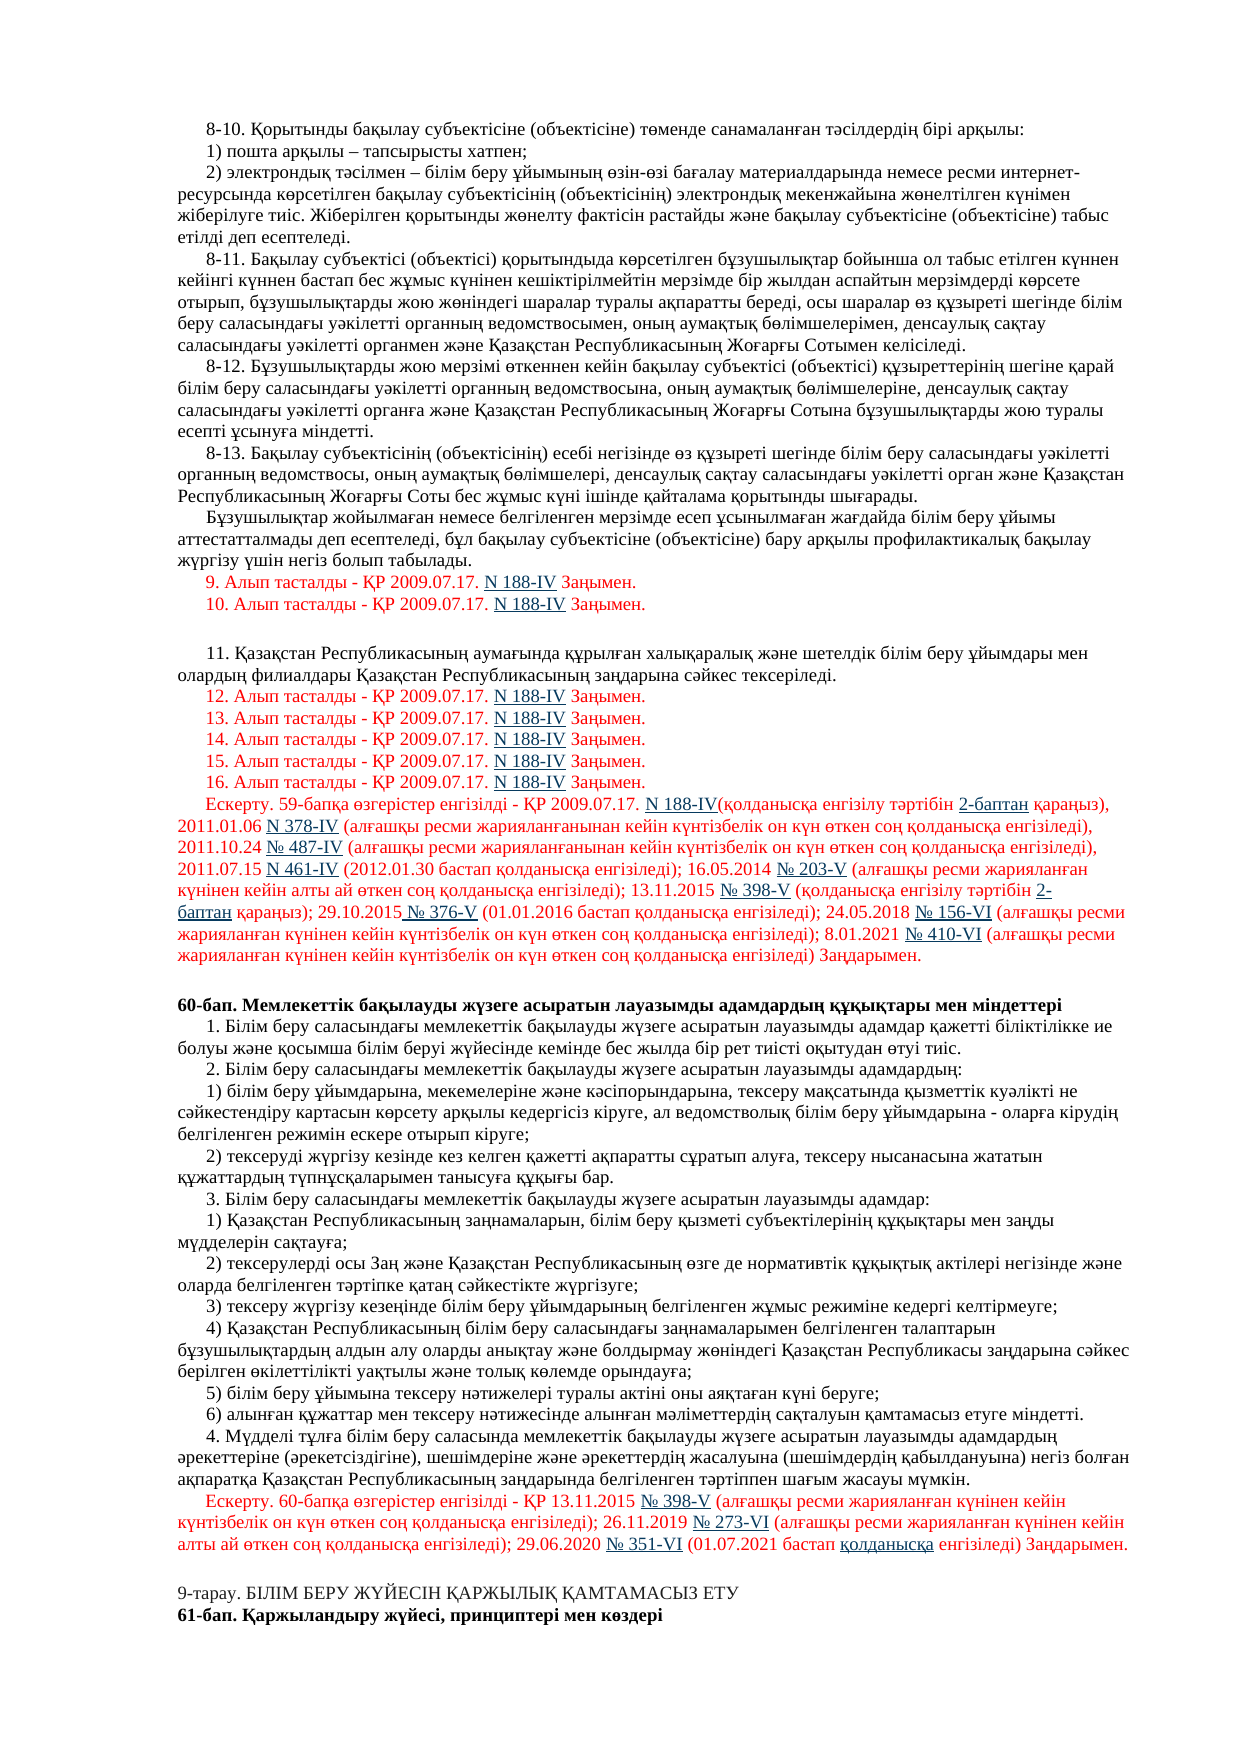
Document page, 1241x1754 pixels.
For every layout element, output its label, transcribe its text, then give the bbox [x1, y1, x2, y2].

text 12. Алып тасталды - ҚР 2009.07.17. N 188-IV Заңымен. 13. Алып тасталды - ҚР 2009.07.17. N 188-IV Заңымен. 14. Алып тасталды - ҚР 2009.07.17. N 188-IV Заңымен. 15. Алып тасталды - ҚР 2009.07.17. N 188-IV Заңымен. 16. Алып тасталды - ҚР 2009.07.17. N 188-IV Заңымен. Ескерту. 59-бапқа өзгерістер енгізілді - ҚР 2009.07.17. N 188-IV(қолданысқа енгізілу тәртібін 2-баптан қараңыз), 2011.01.06 N 378-IV (алғашқы ресми жарияланғанынан кейін күнтізбелік он күн өткен соң қолданысқа енгізіледі), 2011.10.24 № 487-ІV (алғашқы ресми жарияланғанынан кейін күнтiзбелiк он күн өткен соң қолданысқа енгiзiледi), 2011.07.15 N 461-IV (2012.01.30 бастап қолданысқа енгізіледі); 16.05.2014 № 203-V (алғашқы ресми жарияланған күнінен кейін алты ай өткен соң қолданысқа енгізіледі); 13.11.2015 № 398-V (қолданысқа енгізілу тәртібін 2-баптан қараңыз); 29.10.2015 № 376-V (01.01.2016 бастап қолданысқа енгізіледі); 24.05.2018 № 156-VI (алғашқы ресми жарияланған күнінен кейін күнтізбелік он күн өткен соң қолданысқа енгізіледі); 8.01.2021 № 410-VI (алғашқы ресми жарияланған күнінен кейін күнтізбелік он күн өткен соң қолданысқа енгізіледі) Заңдарымен. [177, 685, 1152, 993]
text 8-10. Қорытынды бақылау субъектісіне (объектісіне) төменде санамаланған тәсілдердің бірі арқылы: [177, 118, 1152, 140]
text Бұзушылықтар жойылмаған немесе белгіленген мерзімде есеп ұсынылмаған жағдайда білім беру ұйымы аттестатталмады деп есептеледі, бұл бақылау субъектісіне (объектісіне) бару арқылы профилактикалық бақылау жүргізу үшін негіз болып табылады. [177, 506, 1152, 571]
text 3) тексеру жүргізу кезеңінде білім беру ұйымдарының белгіленген жұмыс режиміне кедергі келтірмеуге; [177, 1295, 1152, 1317]
text Ескерту. 60-бапқа өзгерістер енгізілді - ҚР 13.11.2015 № 398-V (алғашқы ресми жарияланған күнінен кейін күнтізбелік он күн өткен соң қолданысқа енгізіледі); 26.11.2019 № 273-VI (алғашқы ресми жарияланған күнінен кейін алты ай өткен соң қолданысқа енгізіледі); 29.06.2020 № 351-VI (01.07.2021 бастап қолданысқа енгізіледі) Заңдарымен. [177, 1489, 1152, 1582]
text 5) білім беру ұйымына тексеру нәтижелері туралы актіні оны аяқтаған күні беруге; [177, 1382, 1152, 1403]
text 9-тарау. БІЛІМ БЕРУ ЖҮЙЕСІН ҚАРЖЫЛЫҚ ҚАМТАМАСЫЗ ЕТУ [177, 1582, 1152, 1604]
text 61-бап. Қаржыландыру жүйесі, принциптері мен көздері [177, 1604, 1152, 1625]
text 8-12. Бұзушылықтарды жою мерзімі өткеннен кейін бақылау субъектісі (объектісі) құзыреттерінің шегіне қарай білім беру саласындағы уәкілетті органның ведомствосына, оның аумақтық бөлімшелеріне, денсаулық сақтау саласындағы уәкілетті органға және Қазақстан Республикасының Жоғарғы Сотына бұзушылықтарды жою туралы есепті ұсынуға міндетті. [177, 355, 1152, 442]
text 60-бап. Мемлекеттік бақылауды жүзеге асыратын лауазымды адамдардың құқықтары мен міндеттері [177, 993, 1152, 1015]
text 2) тексеруді жүргізу кезінде кез келген қажетті ақпаратты сұратып алуға, тексеру нысанасына жататын құжаттардың түпнұсқаларымен танысуға құқығы бар. [177, 1144, 1152, 1188]
text 2) тексерулерді осы Заң және Қазақстан Республикасының өзге де нормативтік құқықтық актілері негізінде және оларда белгіленген тәртіпке қатаң сәйкестікте жүргізуге; [177, 1252, 1152, 1295]
text 8-11. Бақылау субъектісі (объектісі) қорытындыда көрсетілген бұзушылықтар бойынша ол табыс етілген күннен кейінгі күннен бастап бес жұмыс күнінен кешіктірілмейтін мерзімде бір жылдан аспайтын мерзімдерді көрсете отырып, бұзушылықтарды жою жөніндегі шаралар туралы ақпаратты береді, осы шаралар өз құзыреті шегінде білім беру саласындағы уәкілетті органның ведомствосымен, оның аумақтық бөлімшелерімен, денсаулық сақтау саласындағы уәкілетті органмен және Қазақстан Республикасының Жоғарғы Сотымен келісіледі. [177, 247, 1152, 355]
text 9. Алып тасталды - ҚР 2009.07.17. N 188-IV Заңымен. 10. Алып тасталды - ҚР 2009.07.17. N 188-IV Заңымен. [177, 571, 1152, 642]
text 1. Білім беру саласындағы мемлекеттік бақылауды жүзеге асыратын лауазымды адамдар қажетті біліктілікке ие болуы және қосымша білім беруі жүйесінде кемінде бес жылда бір рет тиісті оқытудан өтуі тиіс. [177, 1015, 1152, 1058]
text 4) Қазақстан Республикасының білім беру саласындағы заңнамаларымен белгіленген талаптарын бұзушылықтардың алдын алу оларды анықтау және болдырмау жөніндегі Қазақстан Республикасы заңдарына сәйкес берілген өкілеттілікті уақтылы және толық көлемде орындауға; [177, 1317, 1152, 1382]
text 2. Білім беру саласындағы мемлекеттік бақылауды жүзеге асыратын лауазымды адамдардың: [177, 1058, 1152, 1080]
text 11. Қазақстан Республикасының аумағында құрылған халықаралық және шетелдік білім беру ұйымдары мен олардың филиалдары Қазақстан Республикасының заңдарына сәйкес тексеріледі. [177, 642, 1152, 685]
text 2) электрондық тәсілмен – білім беру ұйымының өзін-өзі бағалау материалдарында немесе ресми интернет-ресурсында көрсетілген бақылау субъектісінің (объектісінің) электрондық мекенжайына жөнелтілген күнімен жіберілуге тиіс. Жіберілген қорытынды жөнелту фактісін растайды және бақылау субъектісіне (объектісіне) табыс етілді деп есептеледі. [177, 161, 1152, 247]
text 6) алынған құжаттар мен тексеру нәтижесінде алынған мәліметтердің сақталуын қамтамасыз етуге міндетті. [177, 1403, 1152, 1425]
text 1) пошта арқылы – тапсырысты хатпен; [177, 140, 1152, 161]
text 1) білім беру ұйымдарына, мекемелеріне және кәсіпорындарына, тексеру мақсатында қызметтік куәлікті не сәйкестендіру картасын көрсету арқылы кедергісіз кіруге, ал ведомстволық білім беру ұйымдарына - оларға кірудің белгіленген режимін ескере отырып кіруге; [177, 1080, 1152, 1144]
text 4. Мүдделі тұлға білім беру саласында мемлекеттік бақылауды жүзеге асыратын лауазымды адамдардың әрекеттеріне (әрекетсіздігіне), шешімдеріне және әрекеттердің жасалуына (шешімдердің қабылдануына) негіз болған ақпаратқа Қазақстан Республикасының заңдарында белгіленген тәртіппен шағым жасауы мүмкін. [177, 1425, 1152, 1489]
text 8-13. Бақылау субъектісінің (объектісінің) есебі негізінде өз құзыреті шегінде білім беру саласындағы уәкілетті органның ведомствосы, оның аумақтық бөлімшелері, денсаулық сақтау саласындағы уәкілетті орган және Қазақстан Республикасының Жоғарғы Соты бес жұмыс күні ішінде қайталама қорытынды шығарады. [177, 442, 1152, 506]
text 1) Қазақстан Республикасының заңнамаларын, білім беру қызметі субъектілерінің құқықтары мен заңды мүдделерін сақтауға; [177, 1209, 1152, 1252]
text 3. Білім беру саласындағы мемлекеттік бақылауды жүзеге асыратын лауазымды адамдар: [177, 1188, 1152, 1209]
